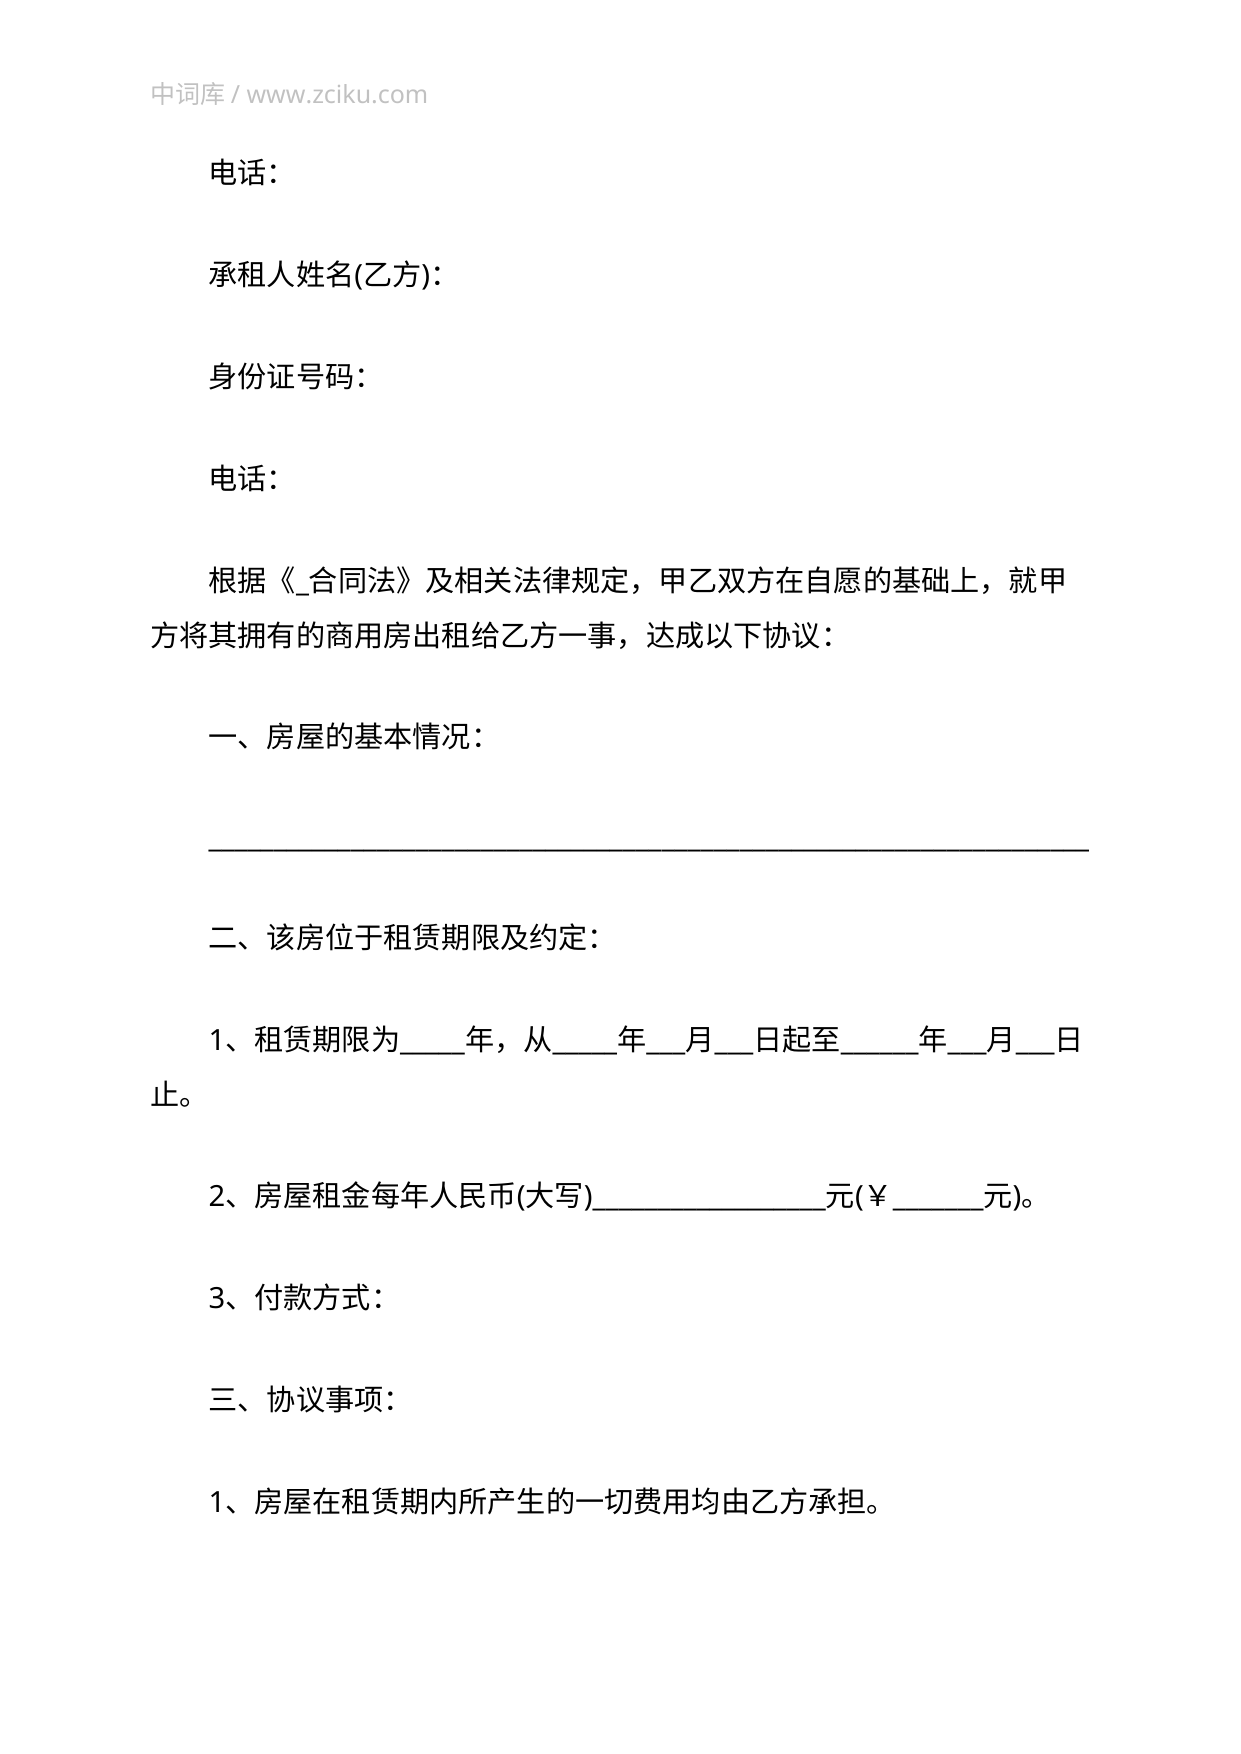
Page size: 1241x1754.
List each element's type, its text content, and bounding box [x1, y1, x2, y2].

text 根据《_合同法》及相关法律规定，甲乙双方在自愿的基础上，就甲方将其拥有的商用房出租给乙方一事，达成以下协议： [150, 557, 1090, 654]
text 3、付款方式： [150, 1275, 1090, 1317]
text 1、房屋在租赁期内所产生的一切费用均由乙方承担。 [150, 1478, 1090, 1521]
text 一、房屋的基本情况： [150, 714, 1090, 756]
text 三、协议事项： [150, 1377, 1090, 1419]
text 二、该房位于租赁期限及约定： [150, 914, 1090, 957]
text 2、房屋租金每年人民币(大写)__________________元(￥_______元)。 [150, 1173, 1090, 1215]
text 电话： [150, 456, 1090, 498]
text ____________________________________________________________________ [150, 816, 1090, 856]
text 身份证号码： [150, 354, 1090, 396]
text 1、租赁期限为_____年，从_____年___月___日起至______年___月___日止。 [150, 1016, 1090, 1113]
text 电话： [150, 150, 1090, 192]
text 承租人姓名(乙方)： [150, 252, 1090, 294]
